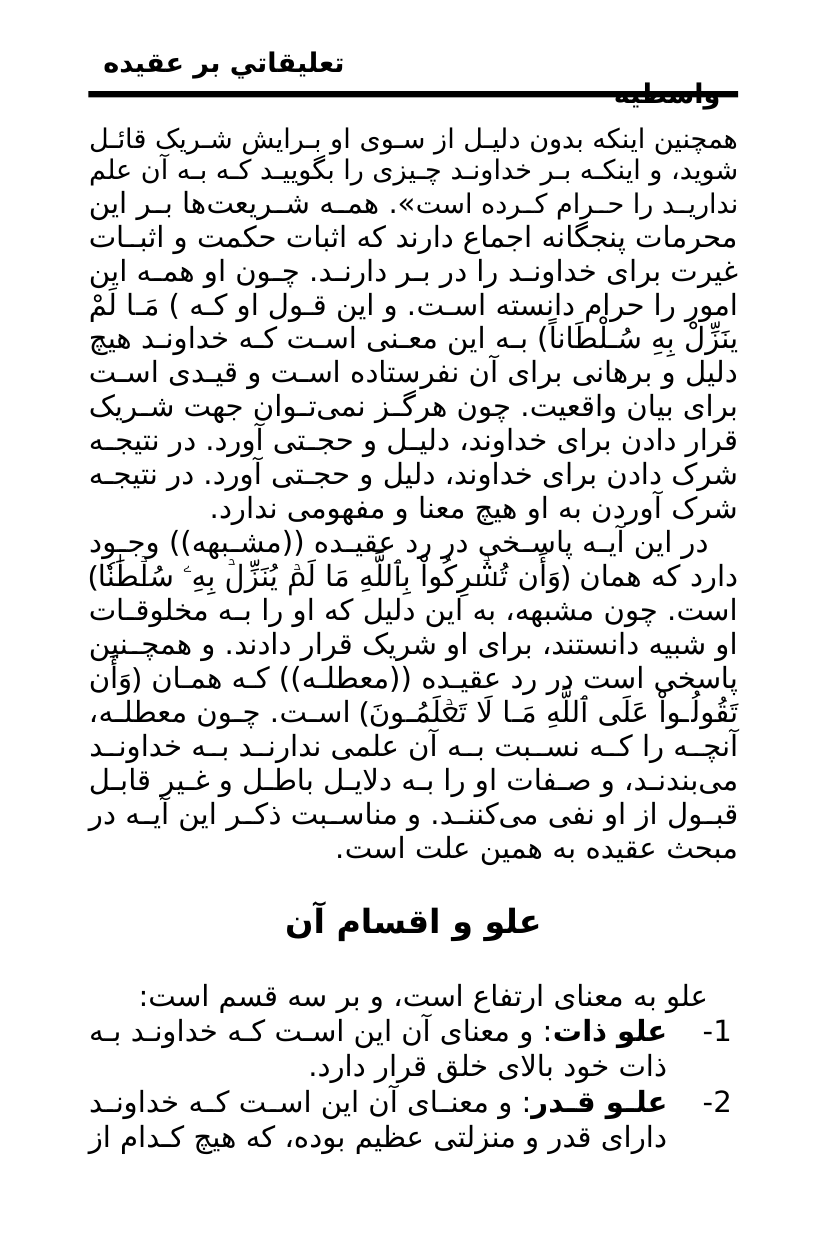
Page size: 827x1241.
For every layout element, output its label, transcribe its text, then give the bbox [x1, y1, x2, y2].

text در این آیه پاسخی در رد عقیده ((مشبهه)) وجود دارد كه همان ﴿وَأَن تُشۡرِكُواْ بِٱللَّهِ مَا لَمۡ يُنَزِّلۡ بِهِۦ سُلۡطَٰنٗا﴾ است. چون مشبهه، به این دلیل كه او را به مخلوقات او شبیه دانستند، برای او شریک قرار دادند. و همچنین پاسخی است در رد عقیده ((معطله)) كه همان ﴿وَأَن تَقُولُواْ عَلَى ٱللَّهِ مَا لَا تَعۡلَمُونَ﴾ است. چون معطله، آنچه را كه نسبت به آن علمی ندارند به خداوند می‌بندند، و صفات او را به دلایل باطل و غیر قابل قبول از او نفی می‌كنند. و مناسبت ذكر این آیه در مبحث عقیده به همین علت است. [89, 526, 738, 865]
text علو به معنای ارتفاع است، و بر سه قسم است: [89, 979, 738, 1013]
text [89, 123, 738, 526]
text علو و اقسام آن [89, 903, 738, 942]
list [89, 1085, 703, 1154]
list علو ذات: و معنای آن این است كه خداوند به ذات خود بالای خلق قرار دارد. [89, 1014, 703, 1084]
